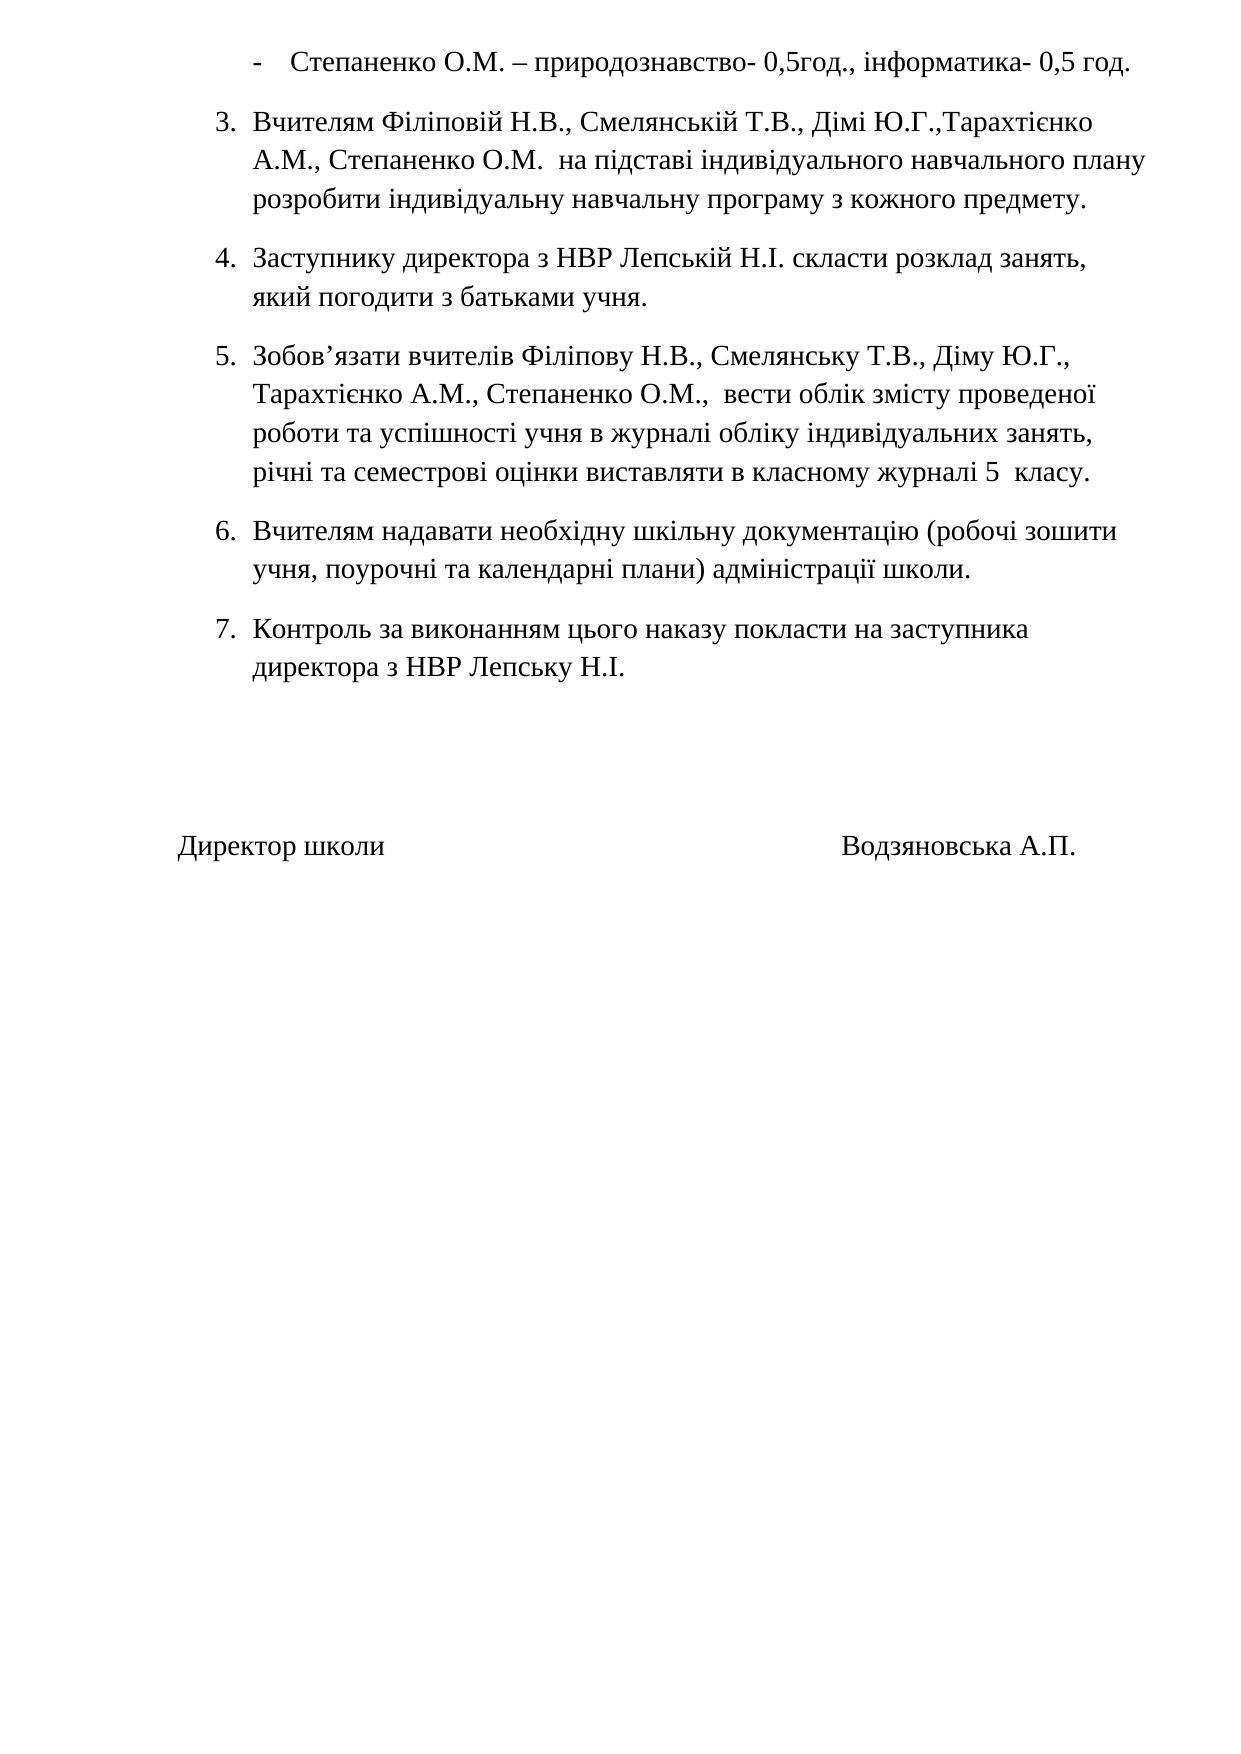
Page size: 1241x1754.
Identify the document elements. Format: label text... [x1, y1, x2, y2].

list Степаненко О.М. – природознавство- 0,5год., інформатика- 0,5 год. [252, 44, 1152, 78]
list Вчителям надавати необхідну шкільну документацію (робочі зошити учня, поурочні та календарні плани) адміністрації школи. [215, 513, 1152, 585]
list Зобов’язати вчителів Філіпову Н.В., Смелянську Т.В., Діму Ю.Г., Тарахтієнко А.М., Степаненко О.М., вести облік змісту проведеної роботи та успішності учня в журналі обліку індивідуальних занять, річні та семестрові оцінки виставляти в класному журналі 5 класу. [215, 338, 1152, 487]
list Контроль за виконанням цього наказу покласти на заступника директора з НВР Лепську Н.І. [215, 611, 1152, 683]
text Директор школи Водзяновська А.П. [177, 828, 1152, 861]
list Вчителям Філіповій Н.В., Смелянській Т.В., Дімі Ю.Г.,Тарахтієнко А.М., Степаненко О.М. на підставі індивідуального навчального плану розробити індивідуальну навчальну програму з кожного предмету. [215, 104, 1152, 214]
list Заступнику директора з НВР Лепській Н.І. скласти розклад занять, який погодити з батьками учня. [215, 240, 1152, 312]
